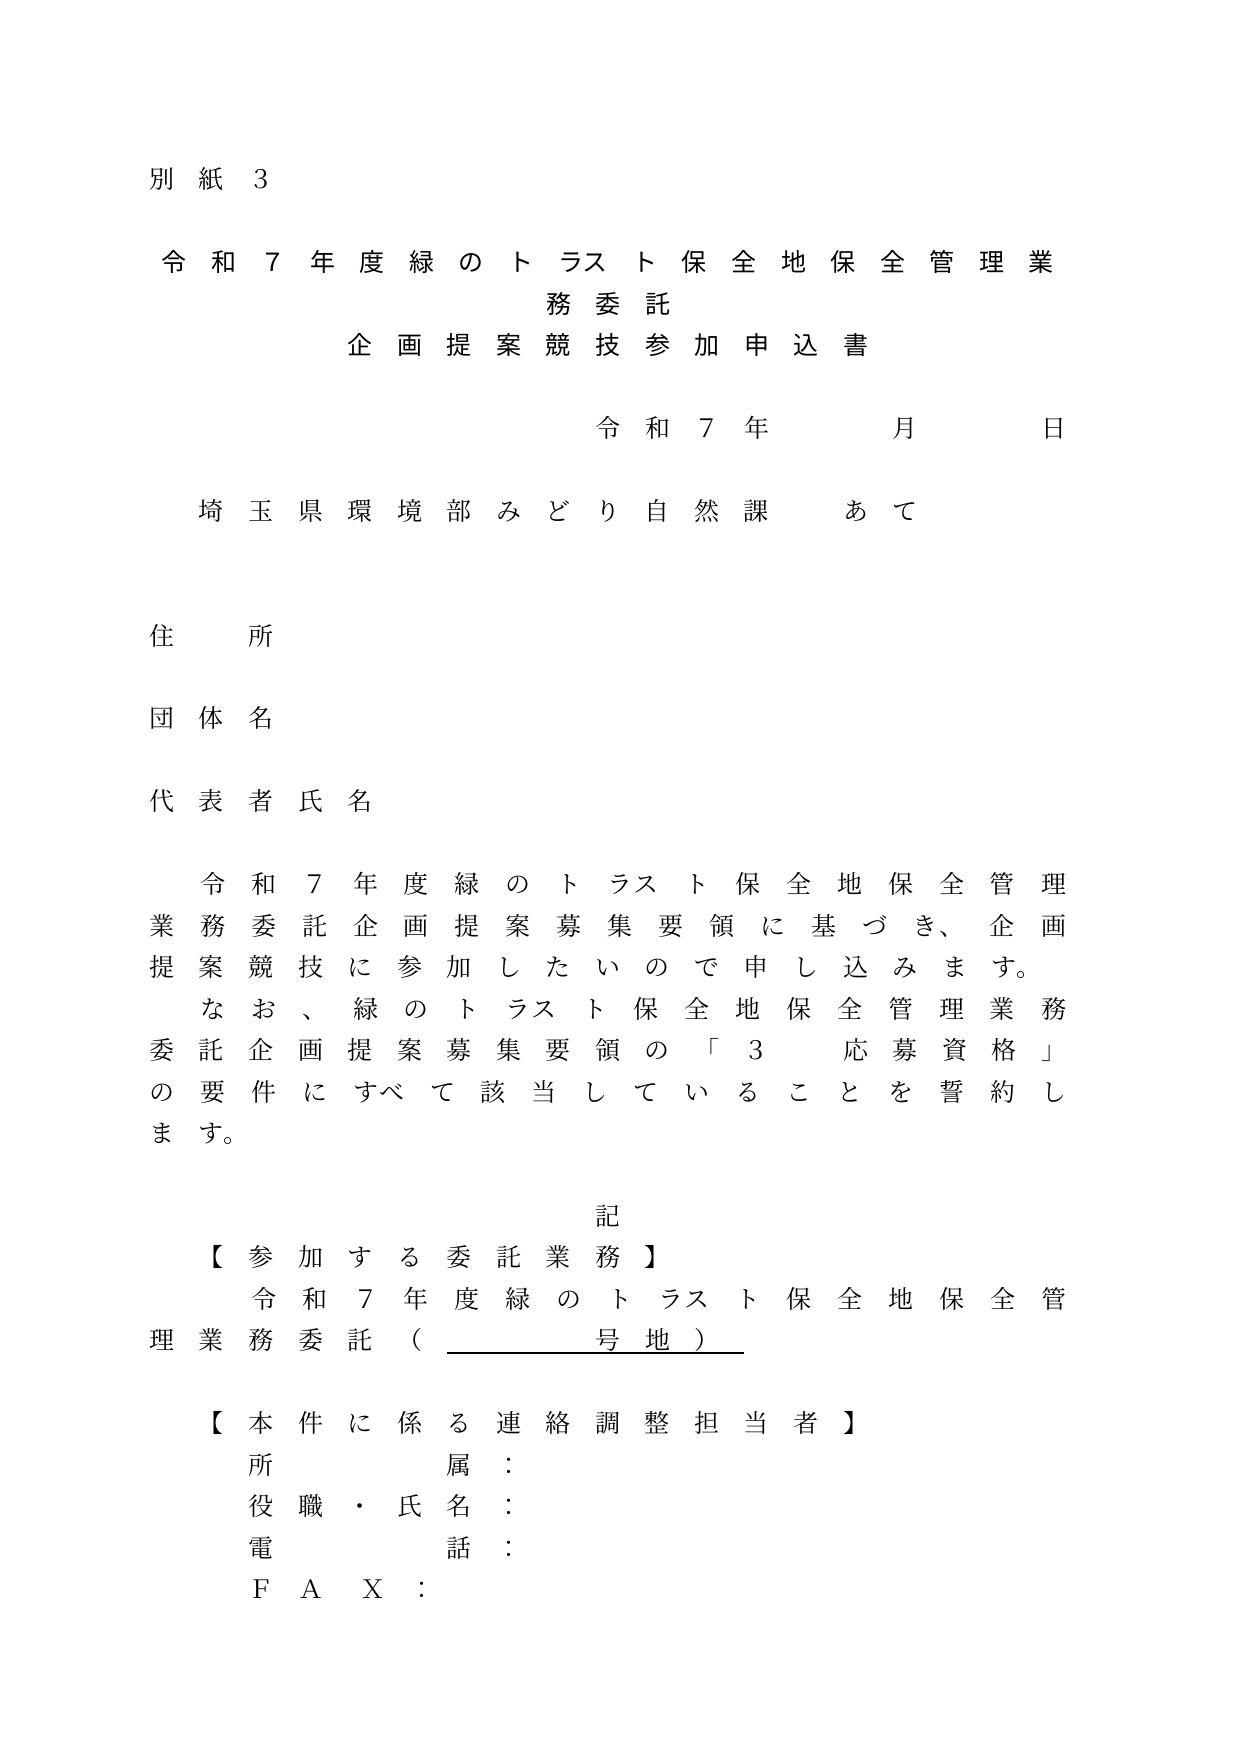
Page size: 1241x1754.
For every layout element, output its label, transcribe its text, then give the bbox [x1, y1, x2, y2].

text 別紙３ [149, 157, 1091, 199]
text 【本件に係る連絡調整担当者】 [149, 1401, 1091, 1443]
text 令和７年度緑のトラスト保全地保全管理業務委託（ 号地） [149, 1277, 1091, 1360]
text 住 所 [149, 572, 1091, 655]
text 埼玉県環境部みどり自然課 あて [149, 489, 1091, 531]
text 企画提案競技参加申込書 [149, 323, 1091, 365]
text 【参加する委託業務】 [149, 1235, 1091, 1277]
text 令和７年度緑のトラスト保全地保全管理業務委託 [149, 240, 1091, 323]
text ＦＡＸ： [149, 1567, 1091, 1608]
text 代表者氏名 [149, 738, 1091, 821]
text 所 属： [149, 1443, 1091, 1484]
text 電 話： [149, 1526, 1091, 1567]
text なお、緑のトラスト保全地保全管理業務委託企画提案募集要領の「３ 応募資格」の要件にすべて該当していることを誓約します。 [149, 987, 1091, 1152]
text 記 [149, 1194, 1091, 1235]
text 団体名 [149, 655, 1091, 738]
text 役職・氏名： [149, 1484, 1091, 1526]
text 令和７年 月 日 [149, 406, 1091, 448]
text 令和７年度緑のトラスト保全地保全管理業務委託企画提案募集要領に基づき、企画提案競技に参加したいので申し込みます。 [149, 862, 1091, 987]
